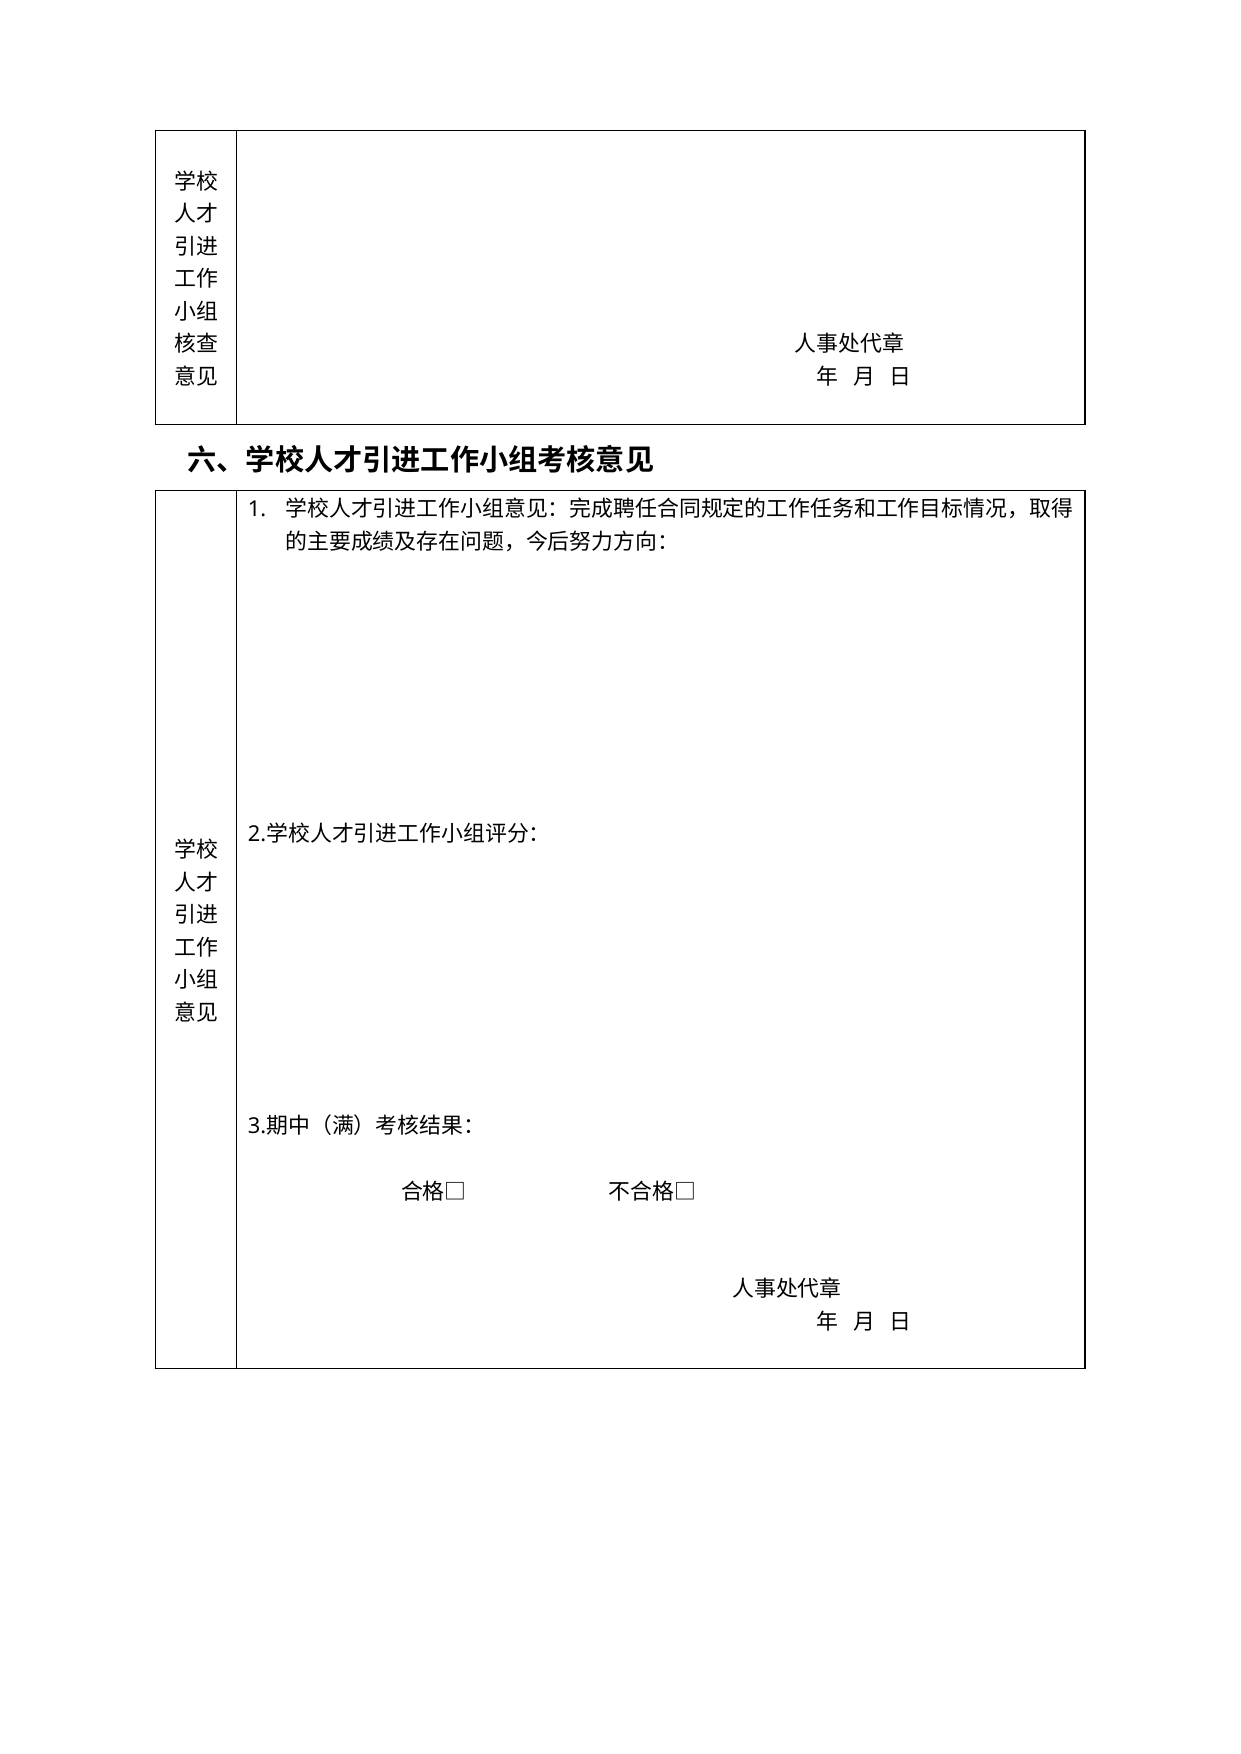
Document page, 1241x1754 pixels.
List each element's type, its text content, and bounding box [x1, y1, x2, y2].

table_cell 学校人才引进工作小组核查意见 [156, 131, 236, 424]
table_cell 人事处代章 年 月 日 [237, 131, 1084, 424]
table_header 学校人才引进工作小组意见 [156, 491, 236, 1368]
text 六、学校人才引进工作小组考核意见 [187, 425, 1053, 490]
table_header 学校人才引进工作小组意见：完成聘任合同规定的工作任务和工作目标情况，取得的主要成绩及存在问题，今后努力方向： 2.学校人才引进工作小组评分： 3.期中（满）考核结果： 合格□ 不合格□ 人事处代章 年 月 日 [237, 491, 1084, 1368]
